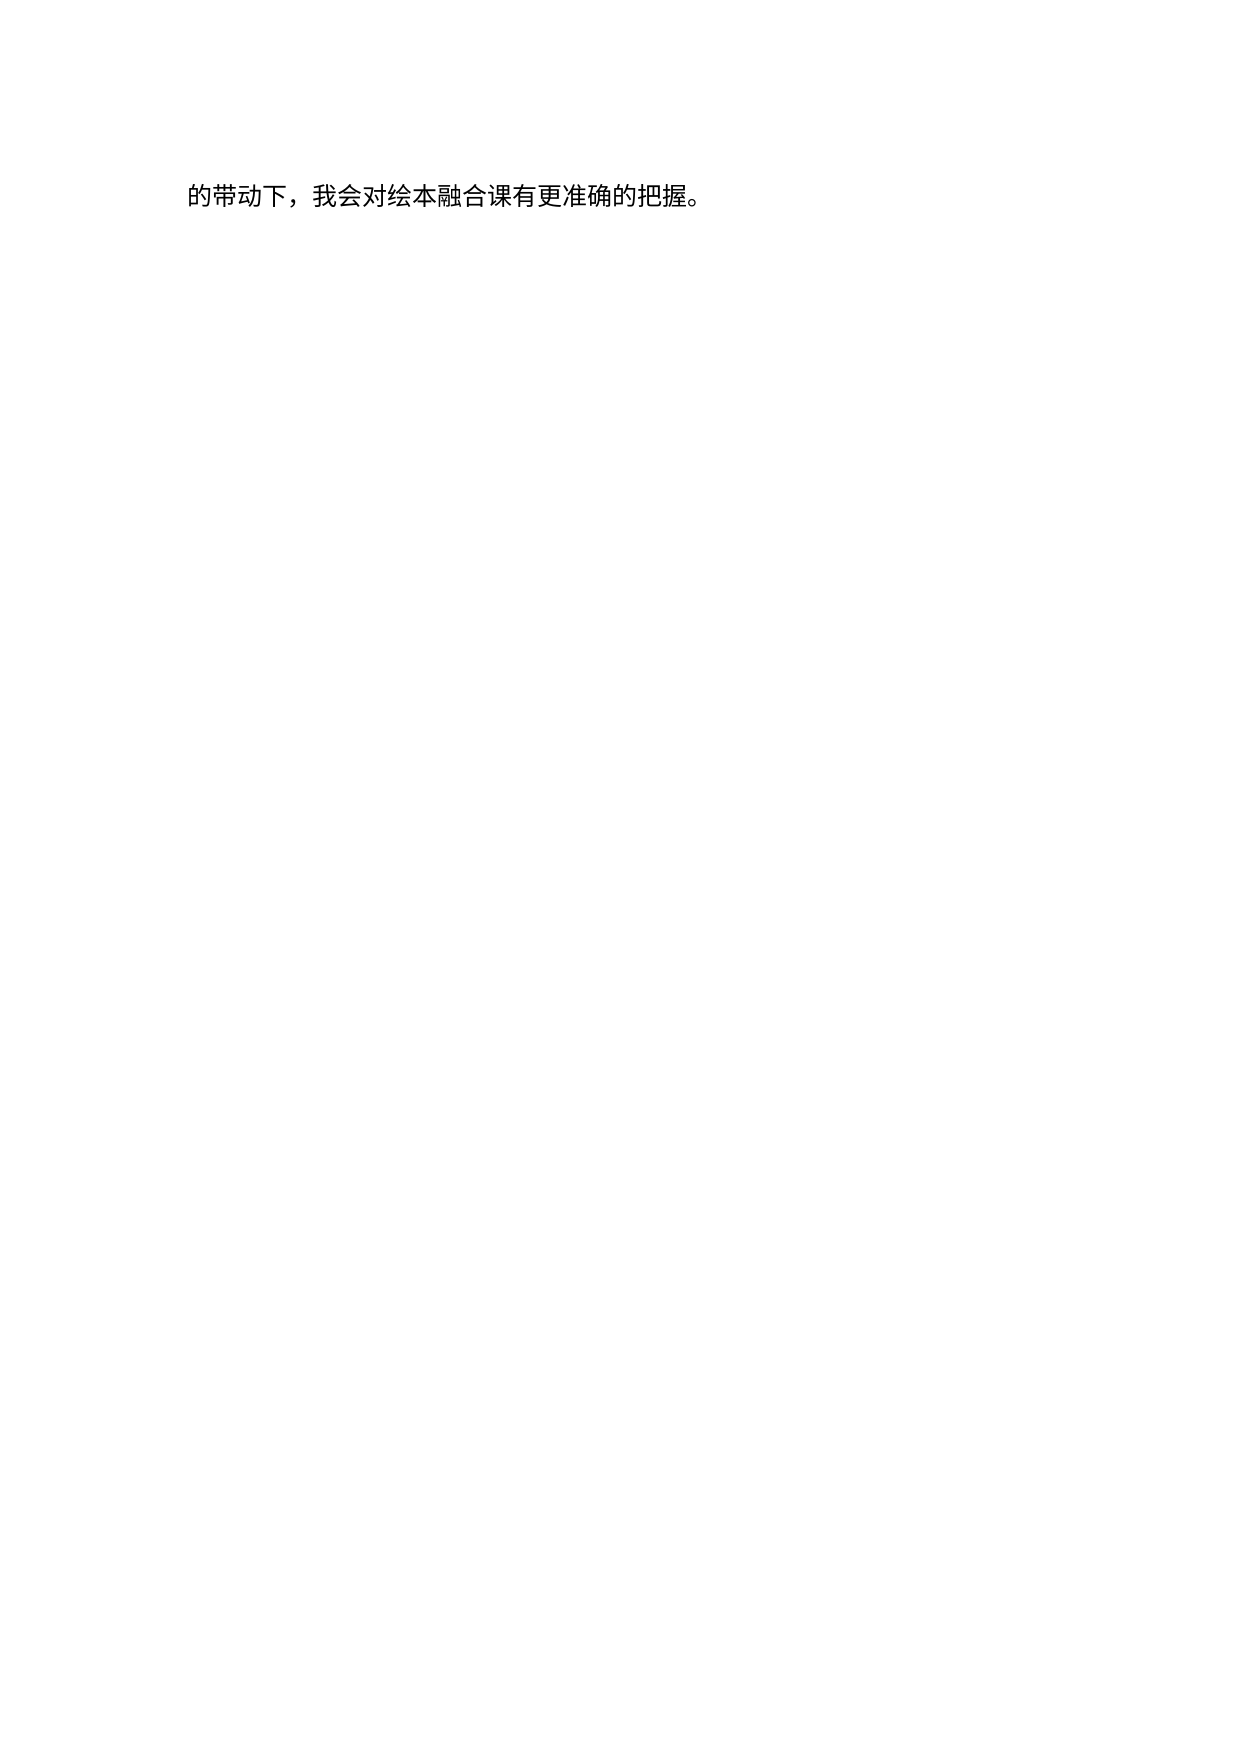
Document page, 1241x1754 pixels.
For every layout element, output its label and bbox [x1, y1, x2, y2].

list [187, 162, 1053, 227]
